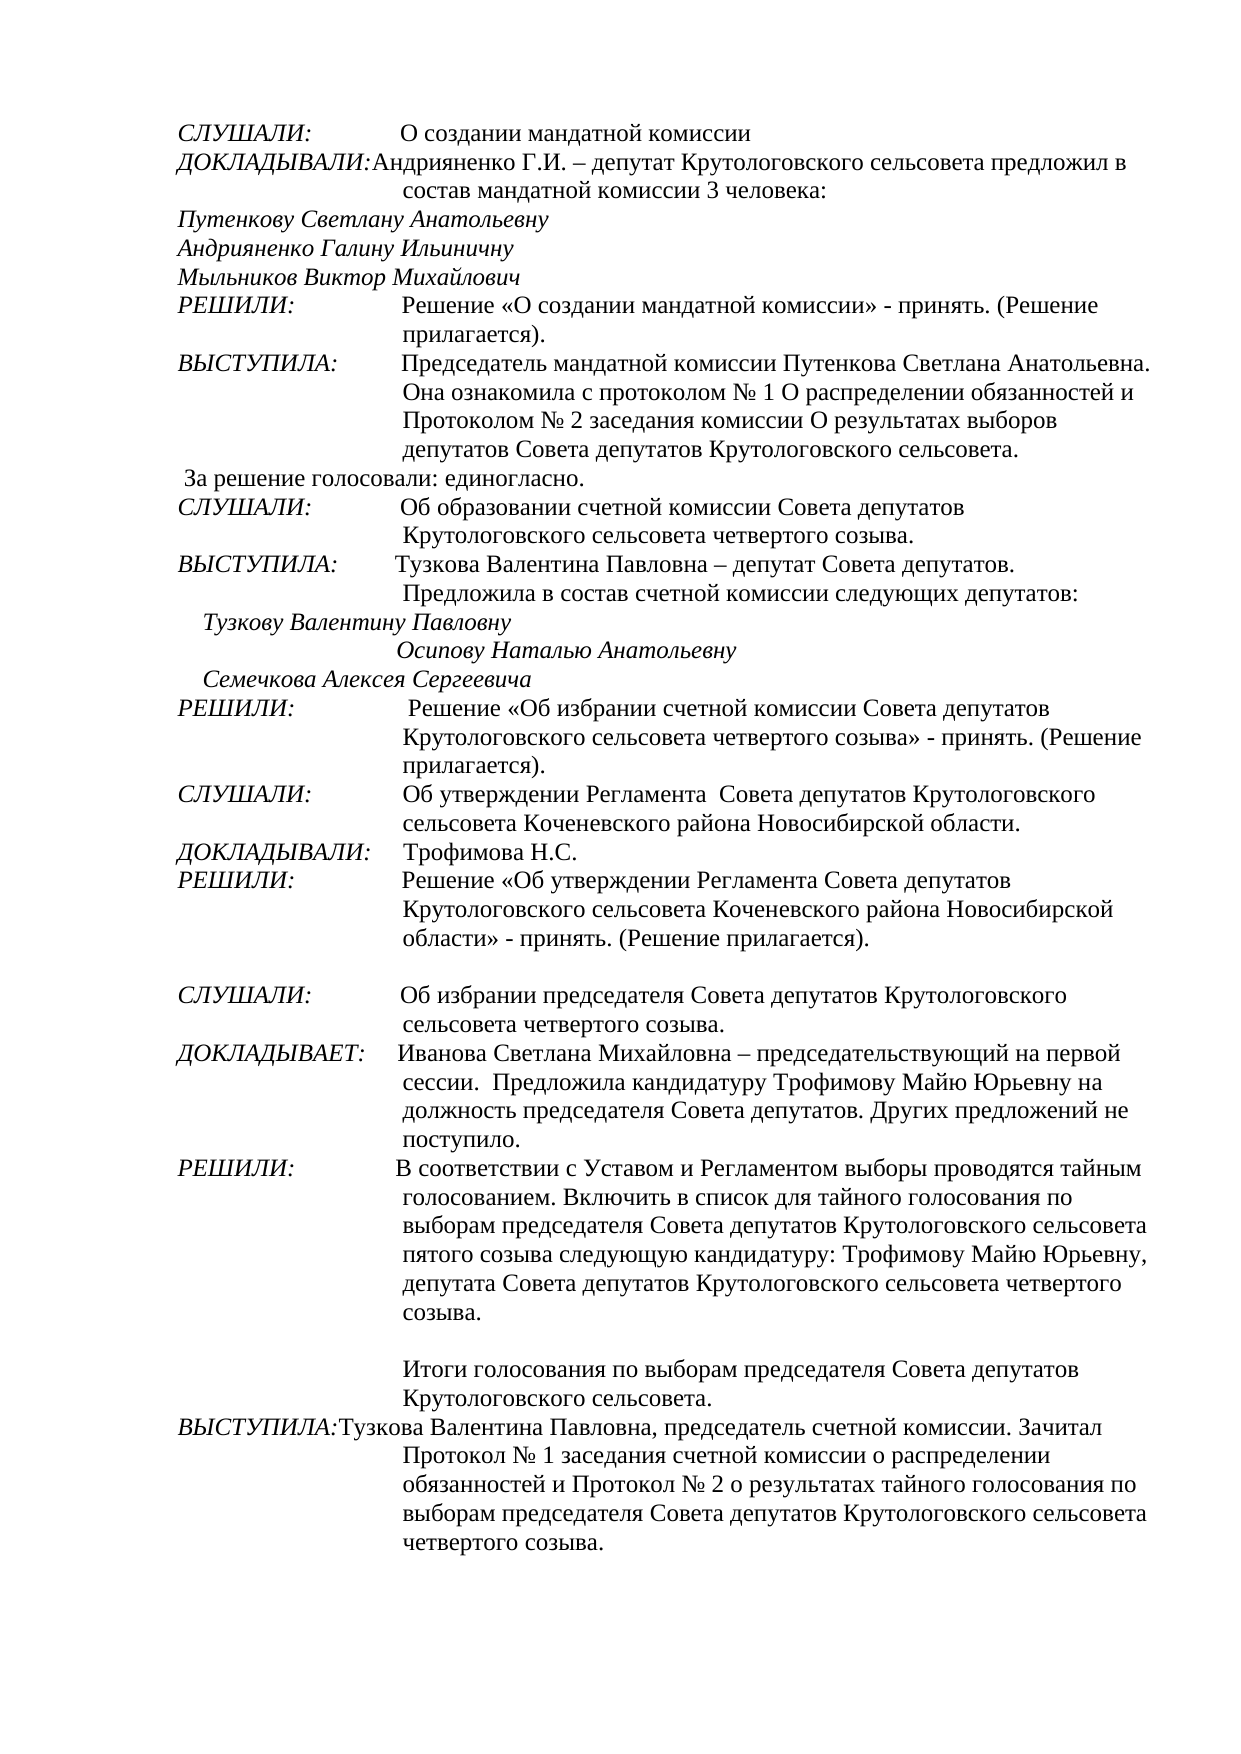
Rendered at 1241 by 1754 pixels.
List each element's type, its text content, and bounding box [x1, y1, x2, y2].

text ДОКЛАДЫВАЕТ: Иванова Светлана Михайловна – председательствующий на первой сессии. Предложила кандидатуру Трофимову Майю Юрьевну на должность председателя Совета депутатов. Других предложений не поступило. [177, 1038, 1152, 1153]
text Семечкова Алексея Сергеевича [202, 664, 1152, 693]
text СЛУШАЛИ: Об утверждении Регламента Совета депутатов Крутологовского сельсовета Коченевского района Новосибирской области. [177, 779, 1152, 837]
text СЛУШАЛИ: Об избрании председателя Совета депутатов Крутологовского сельсовета четвертого созыва. [177, 981, 1152, 1038]
text РЕШИЛИ: Решение «О создании мандатной комиссии» - принять. (Решение прилагается). [177, 291, 1152, 348]
text Итоги голосования по выборам председателя Совета депутатов Крутологовского сельсовета. [177, 1354, 1152, 1412]
text Мыльников Виктор Михайлович [177, 262, 1152, 291]
text ВЫСТУПИЛА: Председатель мандатной комиссии Путенкова Светлана Анатольевна. Она ознакомила с протоколом № 1 О распределении обязанностей и Протоколом № 2 заседания комиссии О результатах выборов депутатов Совета депутатов Крутологовского сельсовета. [177, 348, 1152, 463]
text РЕШИЛИ: Решение «Об избрании счетной комиссии Совета депутатов Крутологовского сельсовета четвертого созыва» - принять. (Решение прилагается). [177, 693, 1152, 779]
text РЕШИЛИ: В соответствии с Уставом и Регламентом выборы проводятся тайным голосованием. Включить в список для тайного голосования по выборам председателя Совета депутатов Крутологовского сельсовета пятого созыва следующую кандидатуру: Трофимову Майю Юрьевну, депутата Совета депутатов Крутологовского сельсовета четвертого созыва. [177, 1153, 1152, 1326]
text Путенкову Светлану Анатольевну [177, 204, 1152, 233]
text СЛУШАЛИ: О создании мандатной комиссии [177, 118, 1152, 147]
text ВЫСТУПИЛА:Тузкова Валентина Павловна, председатель счетной комиссии. Зачитал Протокол № 1 заседания счетной комиссии о распределении обязанностей и Протокол № 2 о результатах тайного голосования по выборам председателя Совета депутатов Крутологовского сельсовета четвертого созыва. [177, 1412, 1152, 1556]
text Осипову Наталью Анатольевну [202, 636, 1152, 664]
text Тузкову Валентину Павловну [202, 607, 1152, 636]
text РЕШИЛИ: Решение «Об утверждении Регламента Совета депутатов Крутологовского сельсовета Коченевского района Новосибирской области» - принять. (Решение прилагается). [177, 866, 1152, 952]
text ВЫСТУПИЛА: Тузкова Валентина Павловна – депутат Совета депутатов. Предложила в состав счетной комиссии следующих депутатов: [177, 549, 1152, 607]
text ДОКЛАДЫВАЛИ: Трофимова Н.С. [177, 837, 1152, 866]
text ДОКЛАДЫВАЛИ:Андрияненко Г.И. – депутат Крутологовского сельсовета предложил в состав мандатной комиссии 3 человека: [177, 147, 1152, 204]
text СЛУШАЛИ: Об образовании счетной комиссии Совета депутатов Крутологовского сельсовета четвертого созыва. [177, 492, 1152, 549]
text Андрияненко Галину Ильиничну [177, 233, 1152, 262]
text За решение голосовали: единогласно. [177, 463, 1152, 492]
